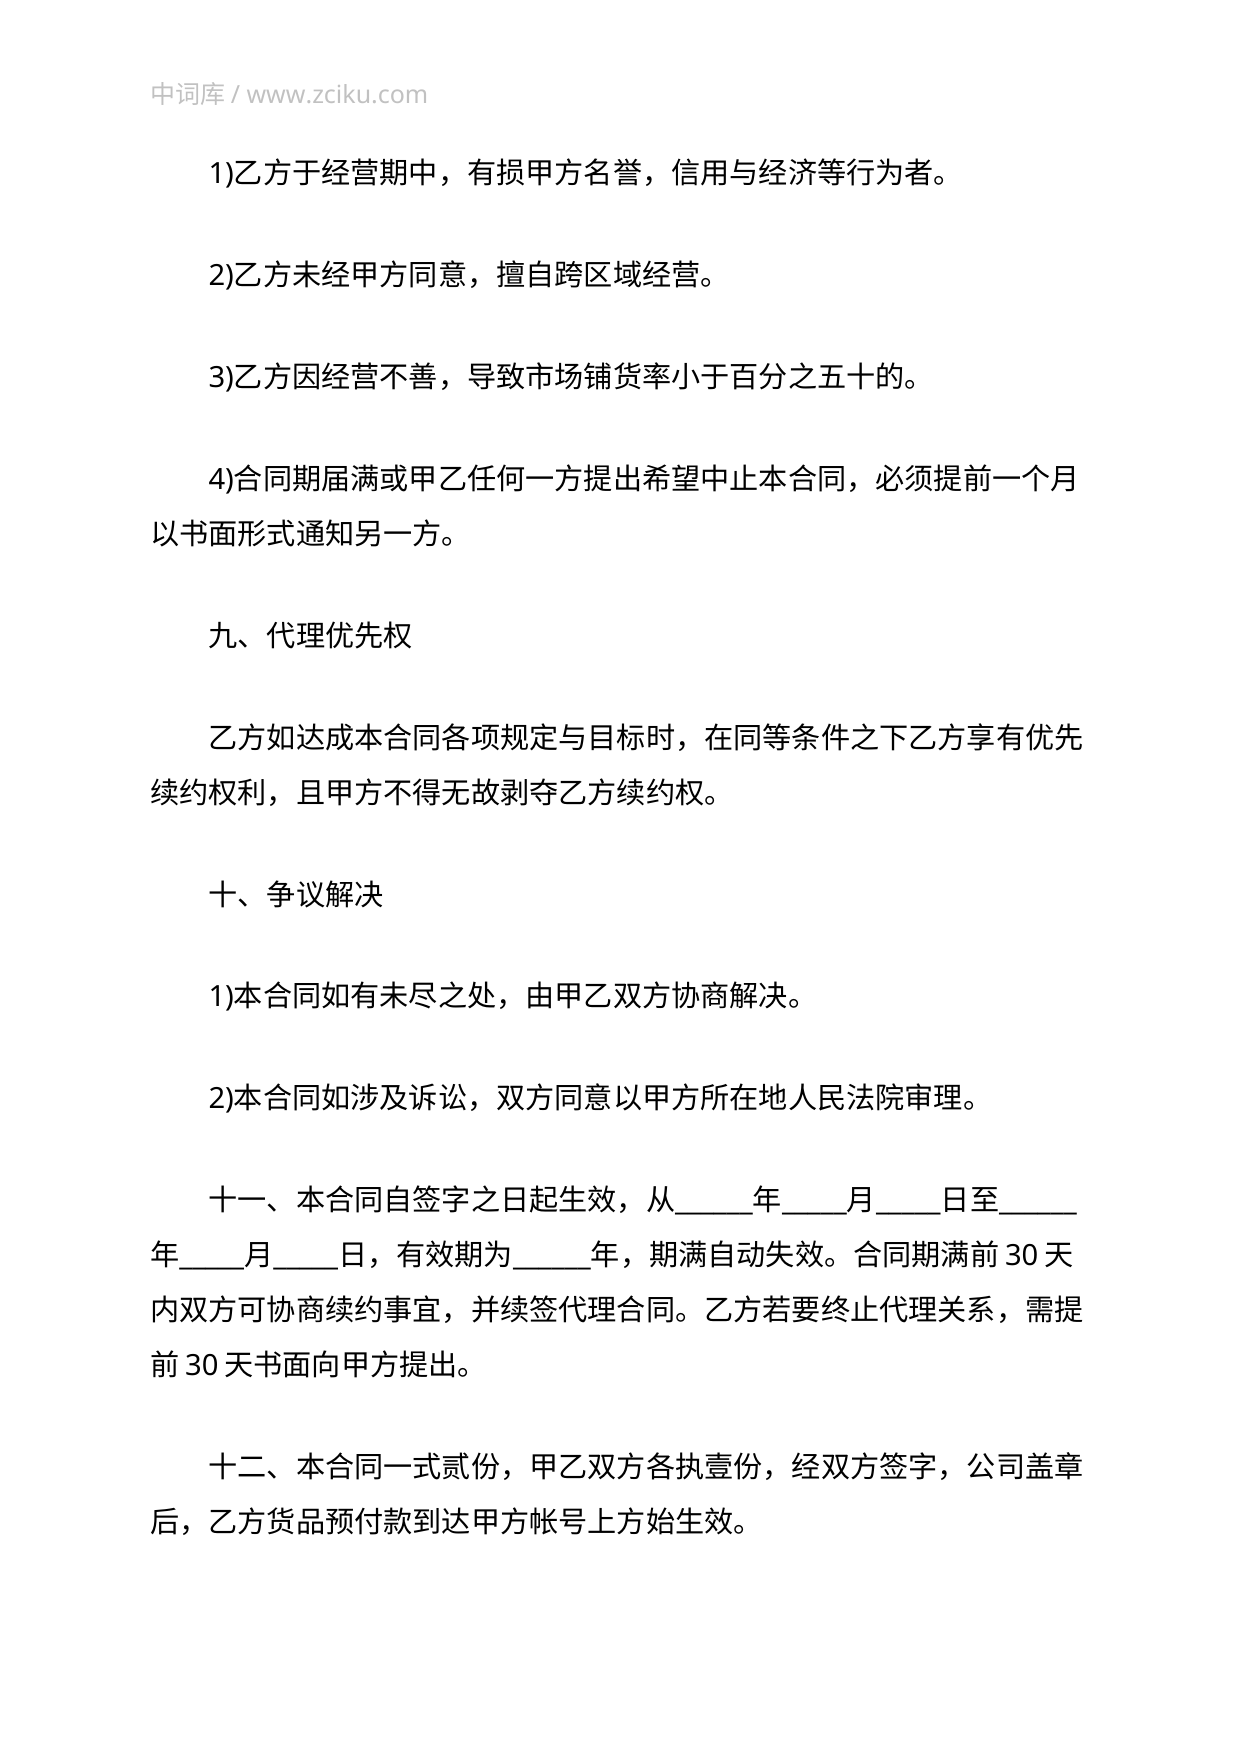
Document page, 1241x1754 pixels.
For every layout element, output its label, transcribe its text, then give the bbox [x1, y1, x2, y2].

text 1)乙方于经营期中，有损甲方名誉，信用与经济等行为者。 [150, 150, 1090, 192]
text 十一、本合同自签字之日起生效，从______年_____月_____日至______年_____月_____日，有效期为______年，期满自动失效。合同期满前30天内双方可协商续约事宜，并续签代理合同。乙方若要终止代理关系，需提前30天书面向甲方提出。 [150, 1177, 1090, 1384]
text 2)乙方未经甲方同意，擅自跨区域经营。 [150, 252, 1090, 294]
text 九、代理优先权 [150, 613, 1090, 655]
text 十、争议解决 [150, 871, 1090, 913]
text 4)合同期届满或甲乙任何一方提出希望中止本合同，必须提前一个月以书面形式通知另一方。 [150, 456, 1090, 553]
text 2)本合同如涉及诉讼，双方同意以甲方所在地人民法院审理。 [150, 1075, 1090, 1117]
text 十二、本合同一式贰份，甲乙双方各执壹份，经双方签字，公司盖章后，乙方货品预付款到达甲方帐号上方始生效。 [150, 1444, 1090, 1541]
text 3)乙方因经营不善，导致市场铺货率小于百分之五十的。 [150, 354, 1090, 396]
text 1)本合同如有未尽之处，由甲乙双方协商解决。 [150, 973, 1090, 1015]
text 乙方如达成本合同各项规定与目标时，在同等条件之下乙方享有优先续约权利，且甲方不得无故剥夺乙方续约权。 [150, 714, 1090, 812]
